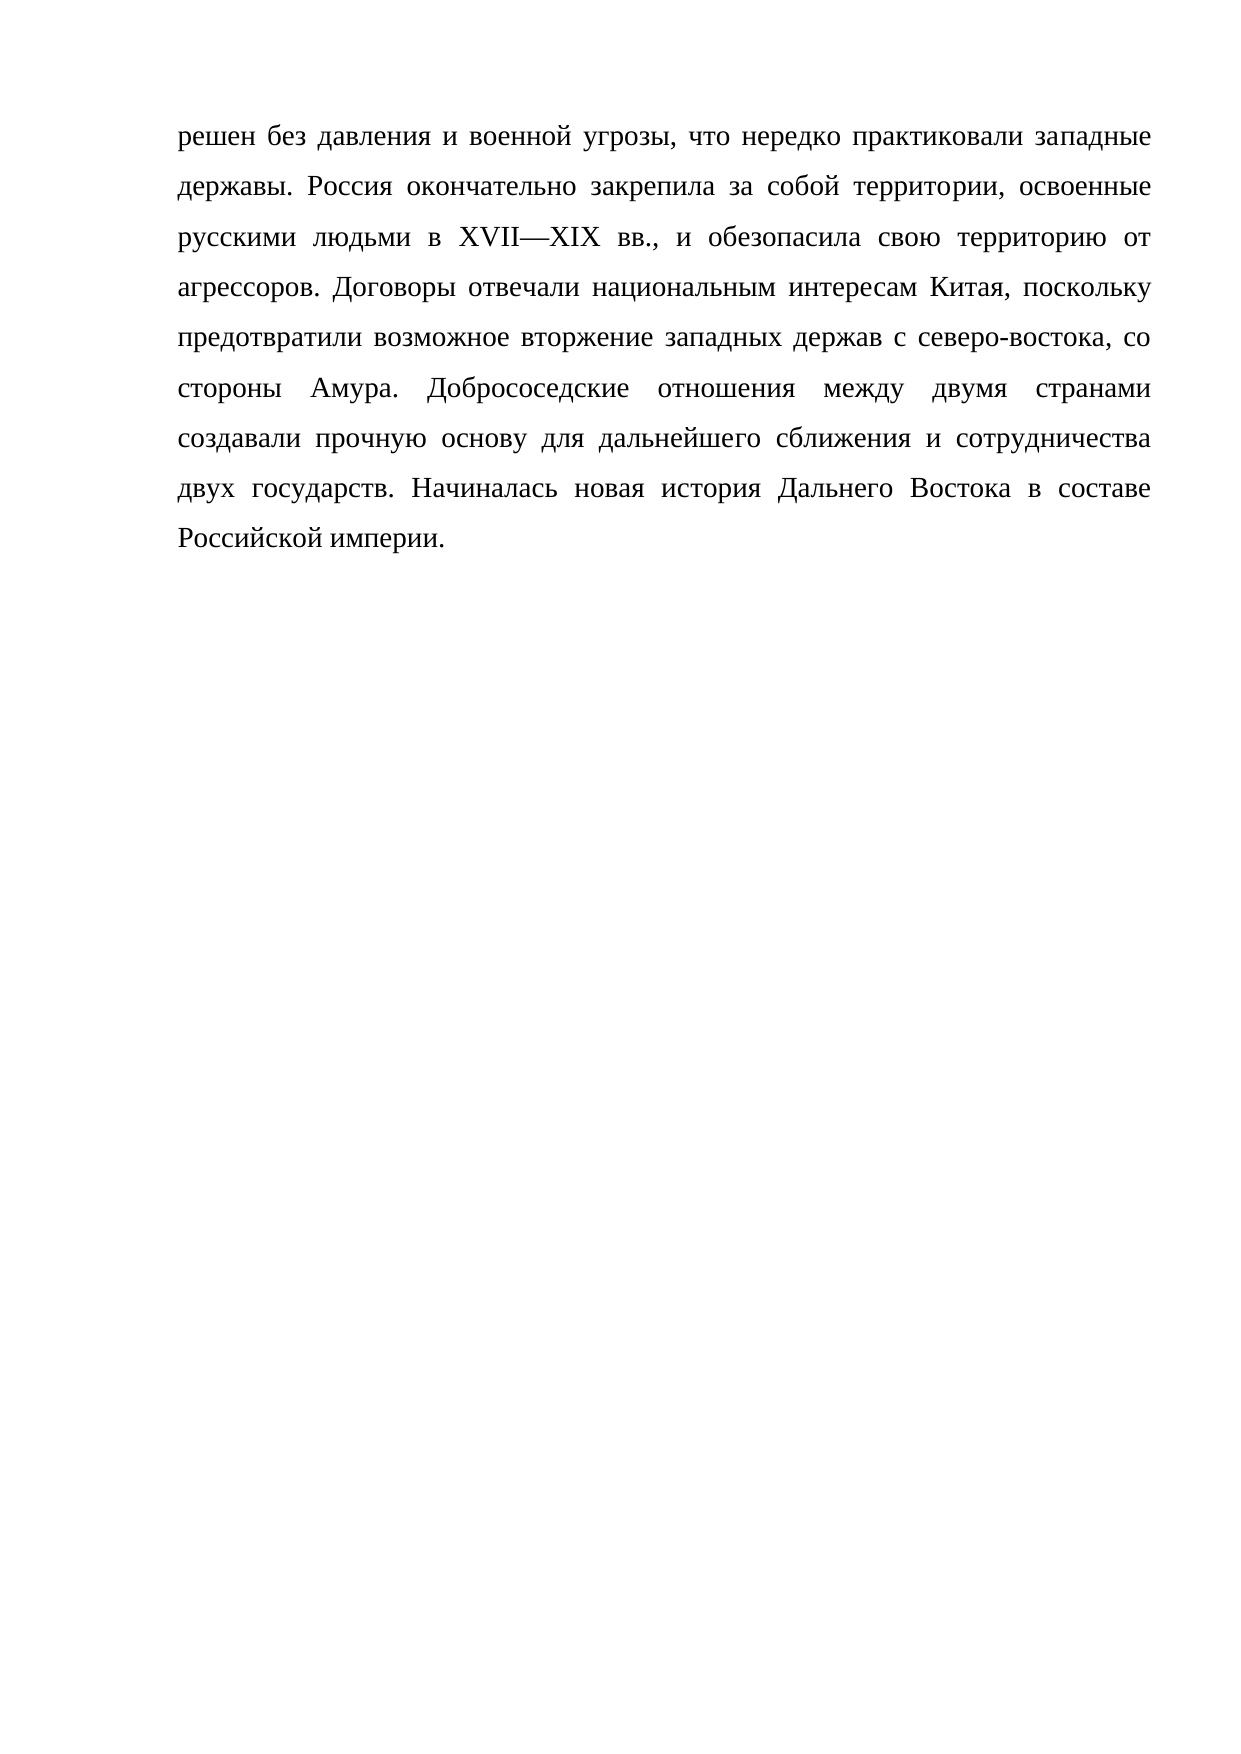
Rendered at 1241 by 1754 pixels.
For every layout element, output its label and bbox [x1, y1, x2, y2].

text [177, 118, 1152, 554]
